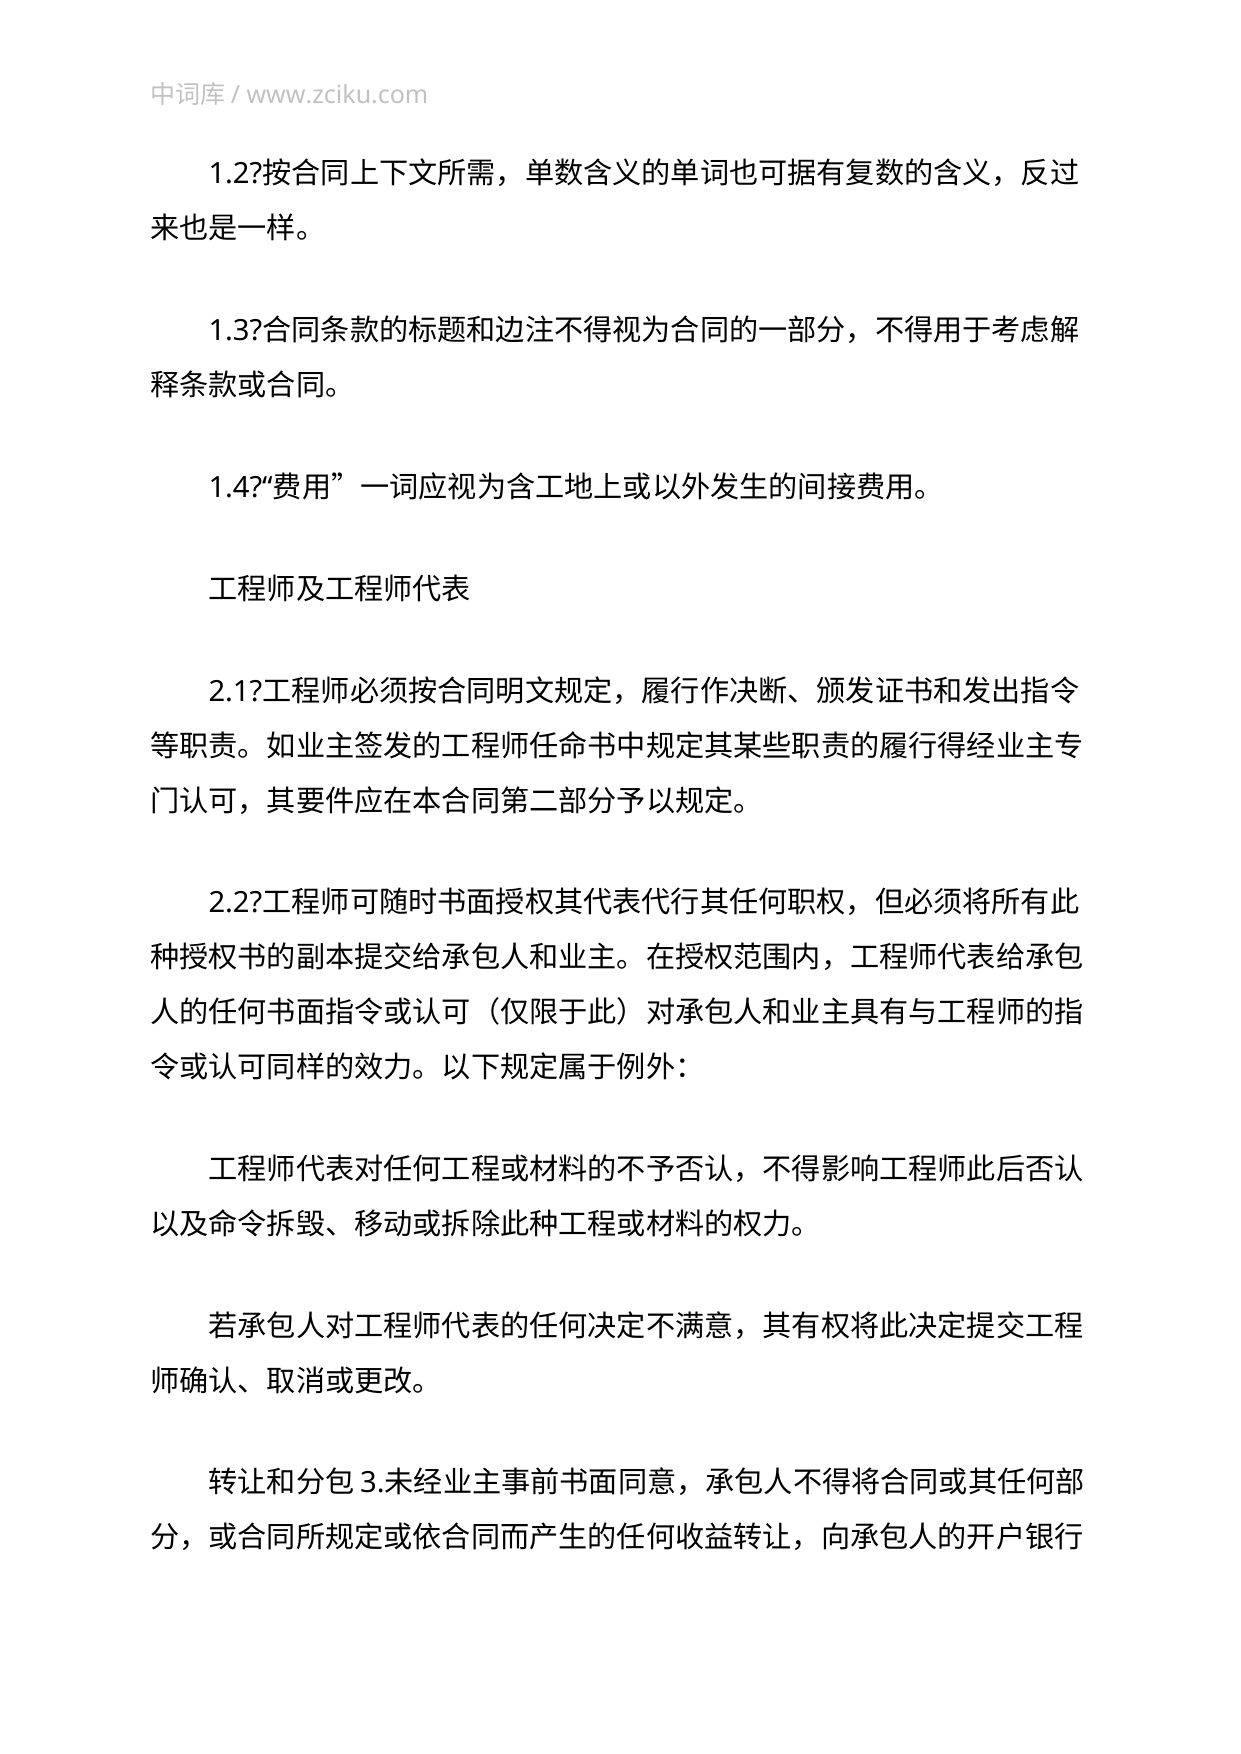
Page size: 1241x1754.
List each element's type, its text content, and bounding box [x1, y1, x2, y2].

text 1.3?合同条款的标题和边注不得视为合同的一部分，不得用于考虑解释条款或合同。 [150, 307, 1090, 404]
text 1.2?按合同上下文所需，单数含义的单词也可据有复数的含义，反过来也是一样。 [150, 150, 1090, 247]
text 2.1?工程师必须按合同明文规定，履行作决断、颁发证书和发出指令等职责。如业主签发的工程师任命书中规定其某些职责的履行得经业主专门认可，其要件应在本合同第二部分予以规定。 [150, 667, 1090, 819]
text 工程师及工程师代表 [150, 566, 1090, 608]
text 工程师代表对任何工程或材料的不予否认，不得影响工程师此后否认以及命令拆毁、移动或拆除此种工程或材料的权力。 [150, 1146, 1090, 1243]
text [150, 1459, 1090, 1556]
text 1.4?“费用”一词应视为含工地上或以外发生的间接费用。 [150, 463, 1090, 506]
text 2.2?工程师可随时书面授权其代表代行其任何职权，但必须将所有此种授权书的副本提交给承包人和业主。在授权范围内，工程师代表给承包人的任何书面指令或认可（仅限于此）对承包人和业主具有与工程师的指令或认可同样的效力。以下规定属于例外： [150, 879, 1090, 1086]
text 若承包人对工程师代表的任何决定不满意，其有权将此决定提交工程师确认、取消或更改。 [150, 1302, 1090, 1399]
